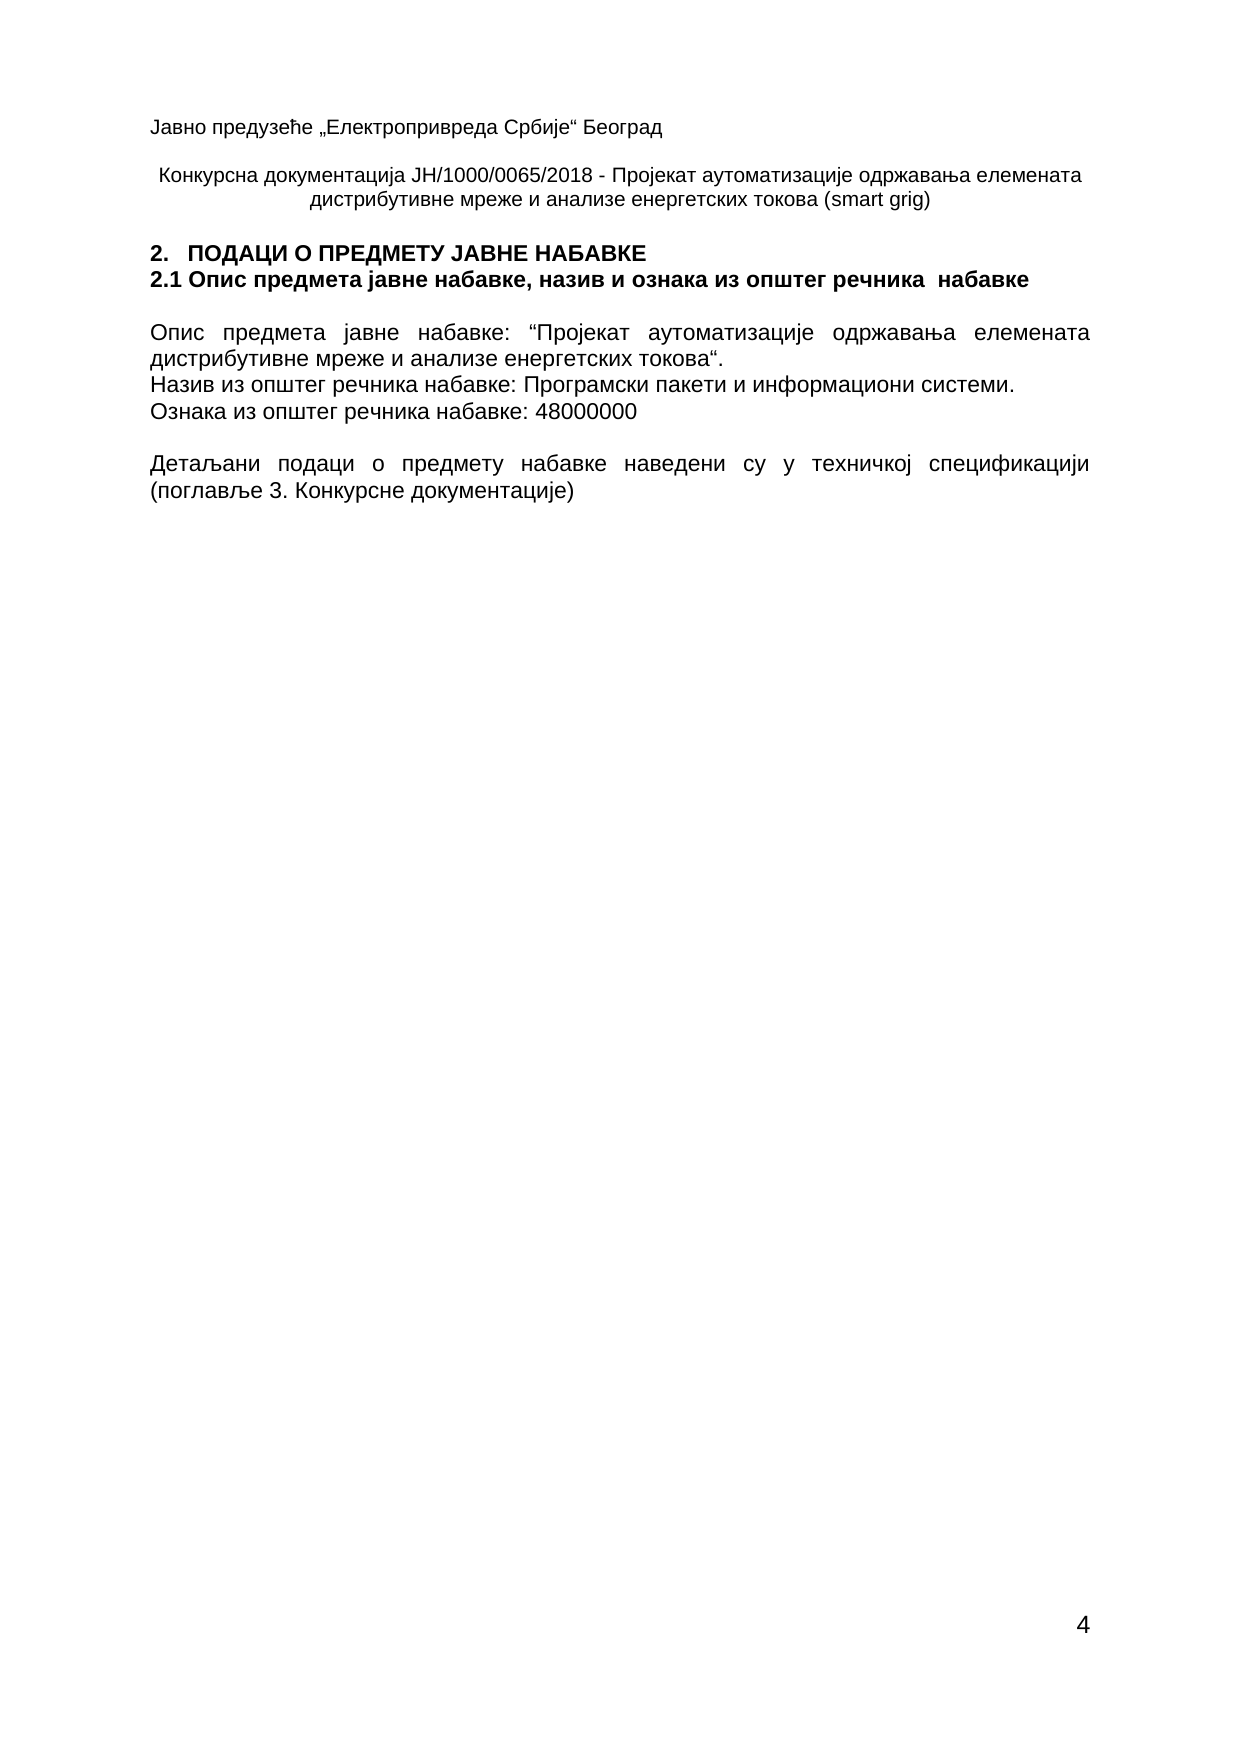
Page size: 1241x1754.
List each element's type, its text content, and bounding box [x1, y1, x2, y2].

text Опис предмета јавне набавке: “Пројекат аутоматизације одржавања елемената дистрибутивне мреже и анализе енергетских токова“. [150, 319, 1090, 371]
text Назив из општег речника набавке: Програмски пакети и информациони системи. [150, 371, 1090, 398]
text Детаљани подаци о предмету набавке наведени су у техничкој спецификацији (поглавље 3. Конкурсне документације) [150, 450, 1090, 503]
subtitle 2.1 Опис предмета јавне набавке, назив и ознака из општег речника набавке [150, 266, 1090, 292]
subtitle ПОДАЦИ О ПРЕДМЕТУ ЈАВНЕ НАБАВКЕ [150, 239, 1090, 266]
text Ознака из општег речника набавке: 48000000 [150, 398, 1090, 424]
